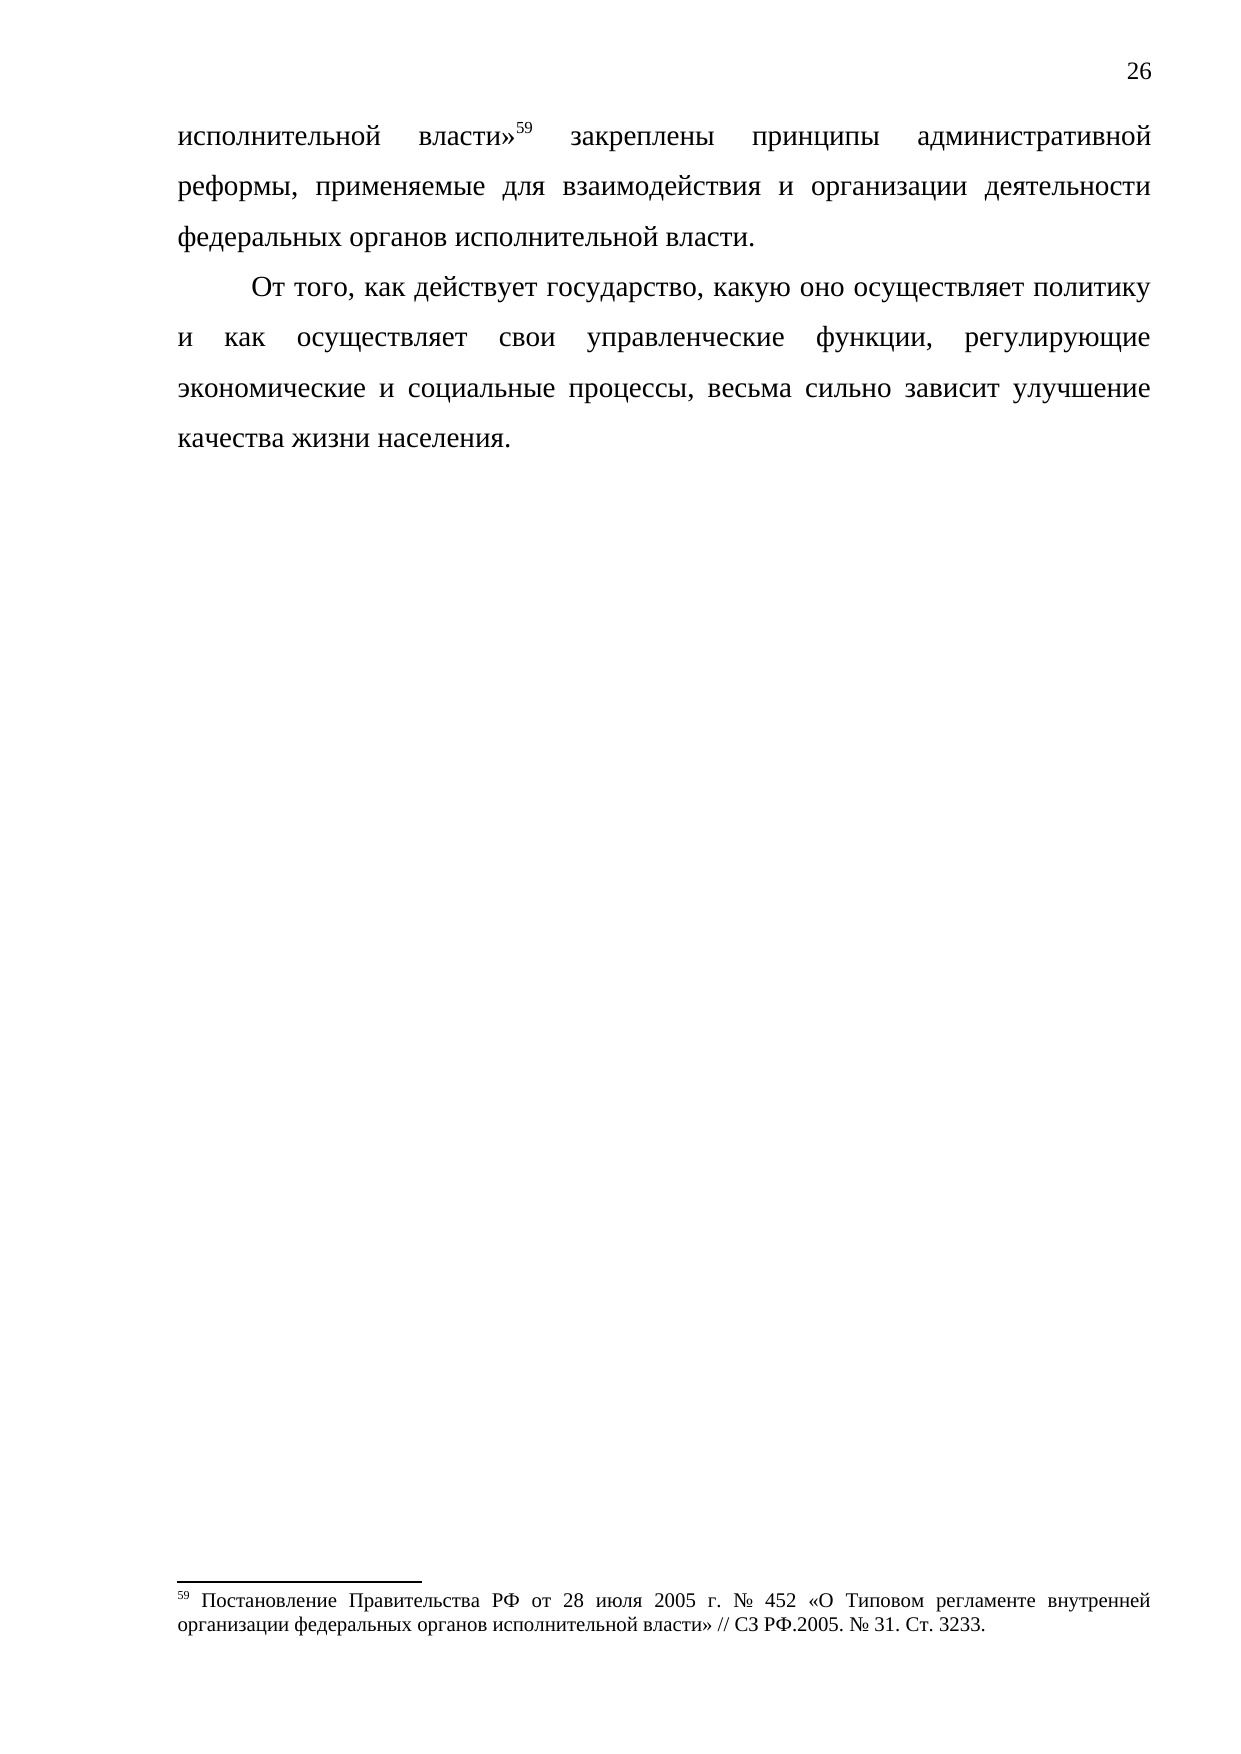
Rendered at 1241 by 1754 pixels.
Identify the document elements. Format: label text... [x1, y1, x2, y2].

text От того, как действует государство, какую оно осуществляет политику и как осуществляет свои управленческие функции, регулирующие экономические и социальные процессы, весьма сильно зависит улучшение качества жизни населения. [177, 269, 1152, 453]
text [177, 118, 1152, 252]
